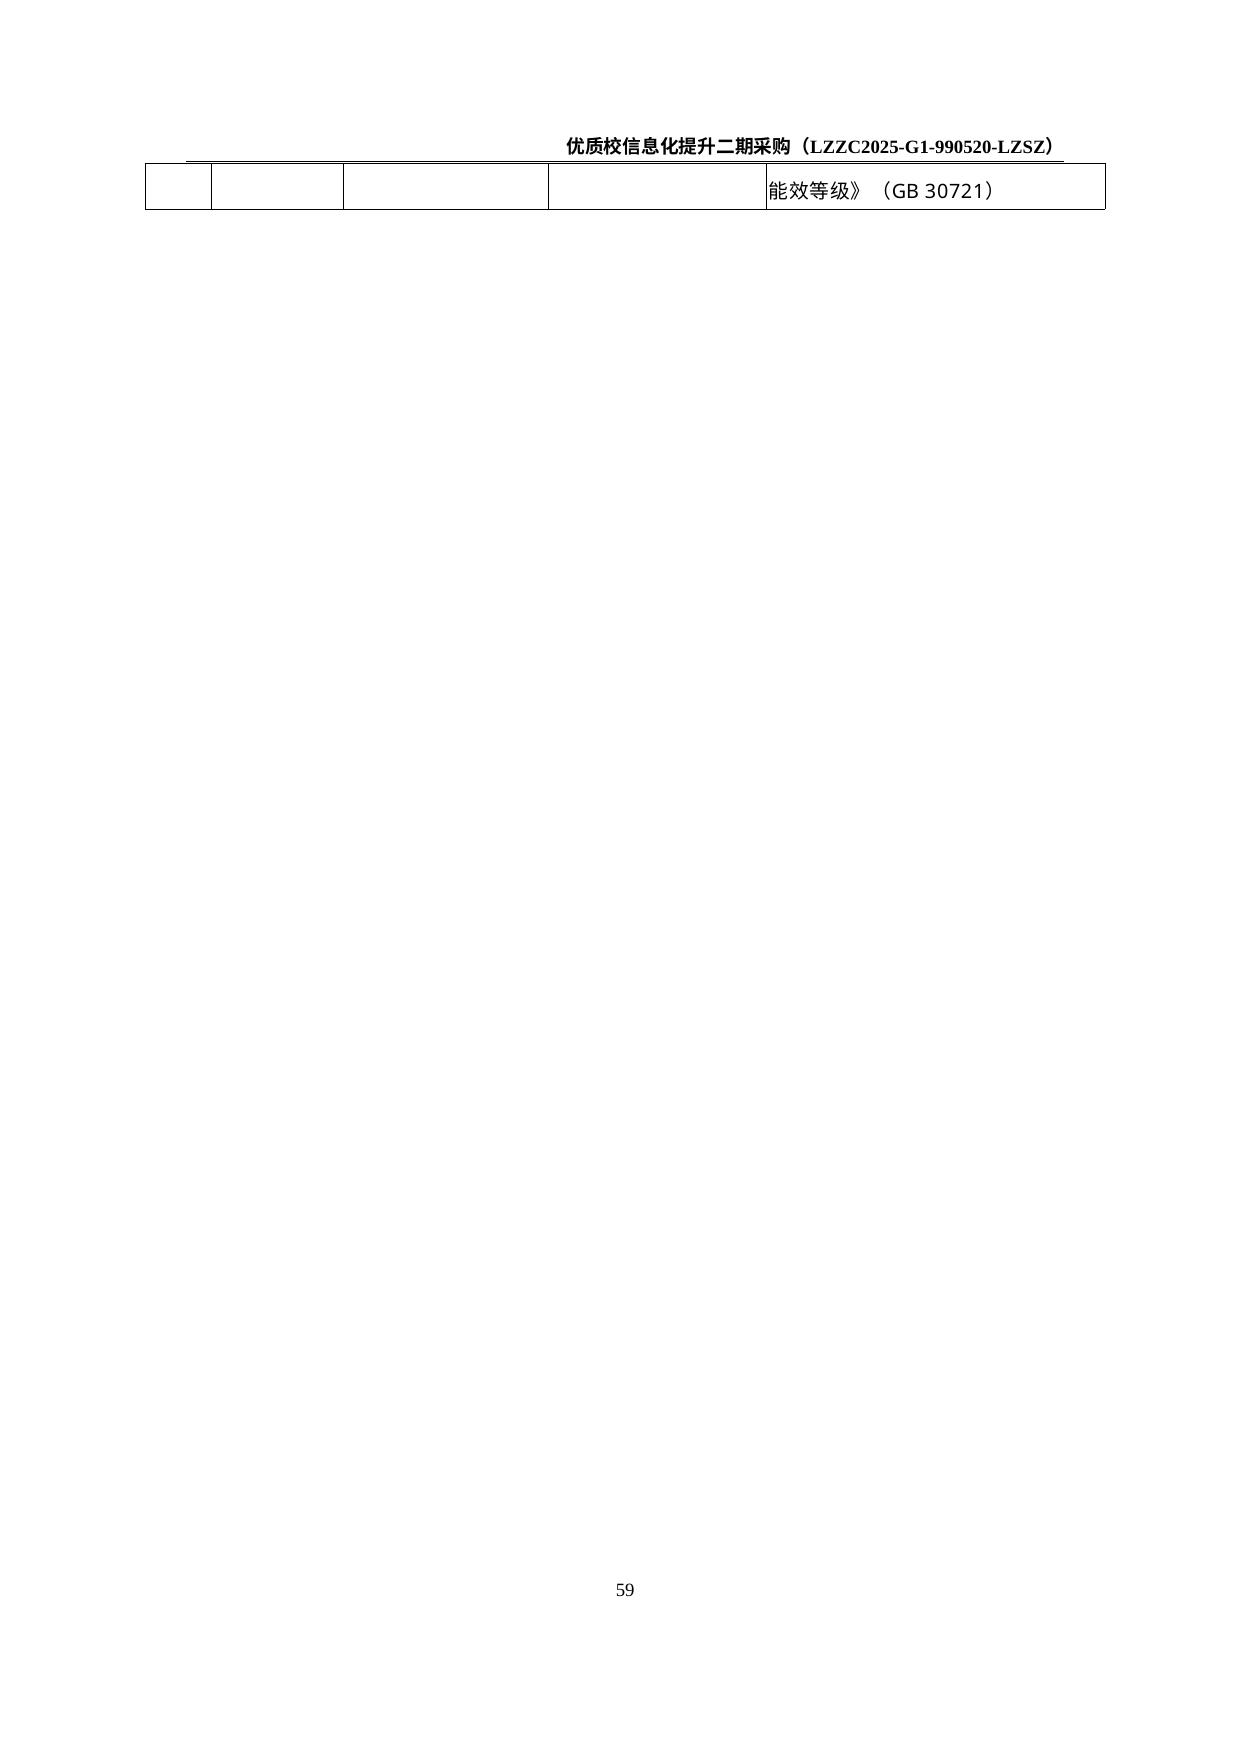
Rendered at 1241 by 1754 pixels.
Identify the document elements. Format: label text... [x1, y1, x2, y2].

table_cell 水源热泵机组 [549, 164, 766, 209]
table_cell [767, 164, 1105, 209]
